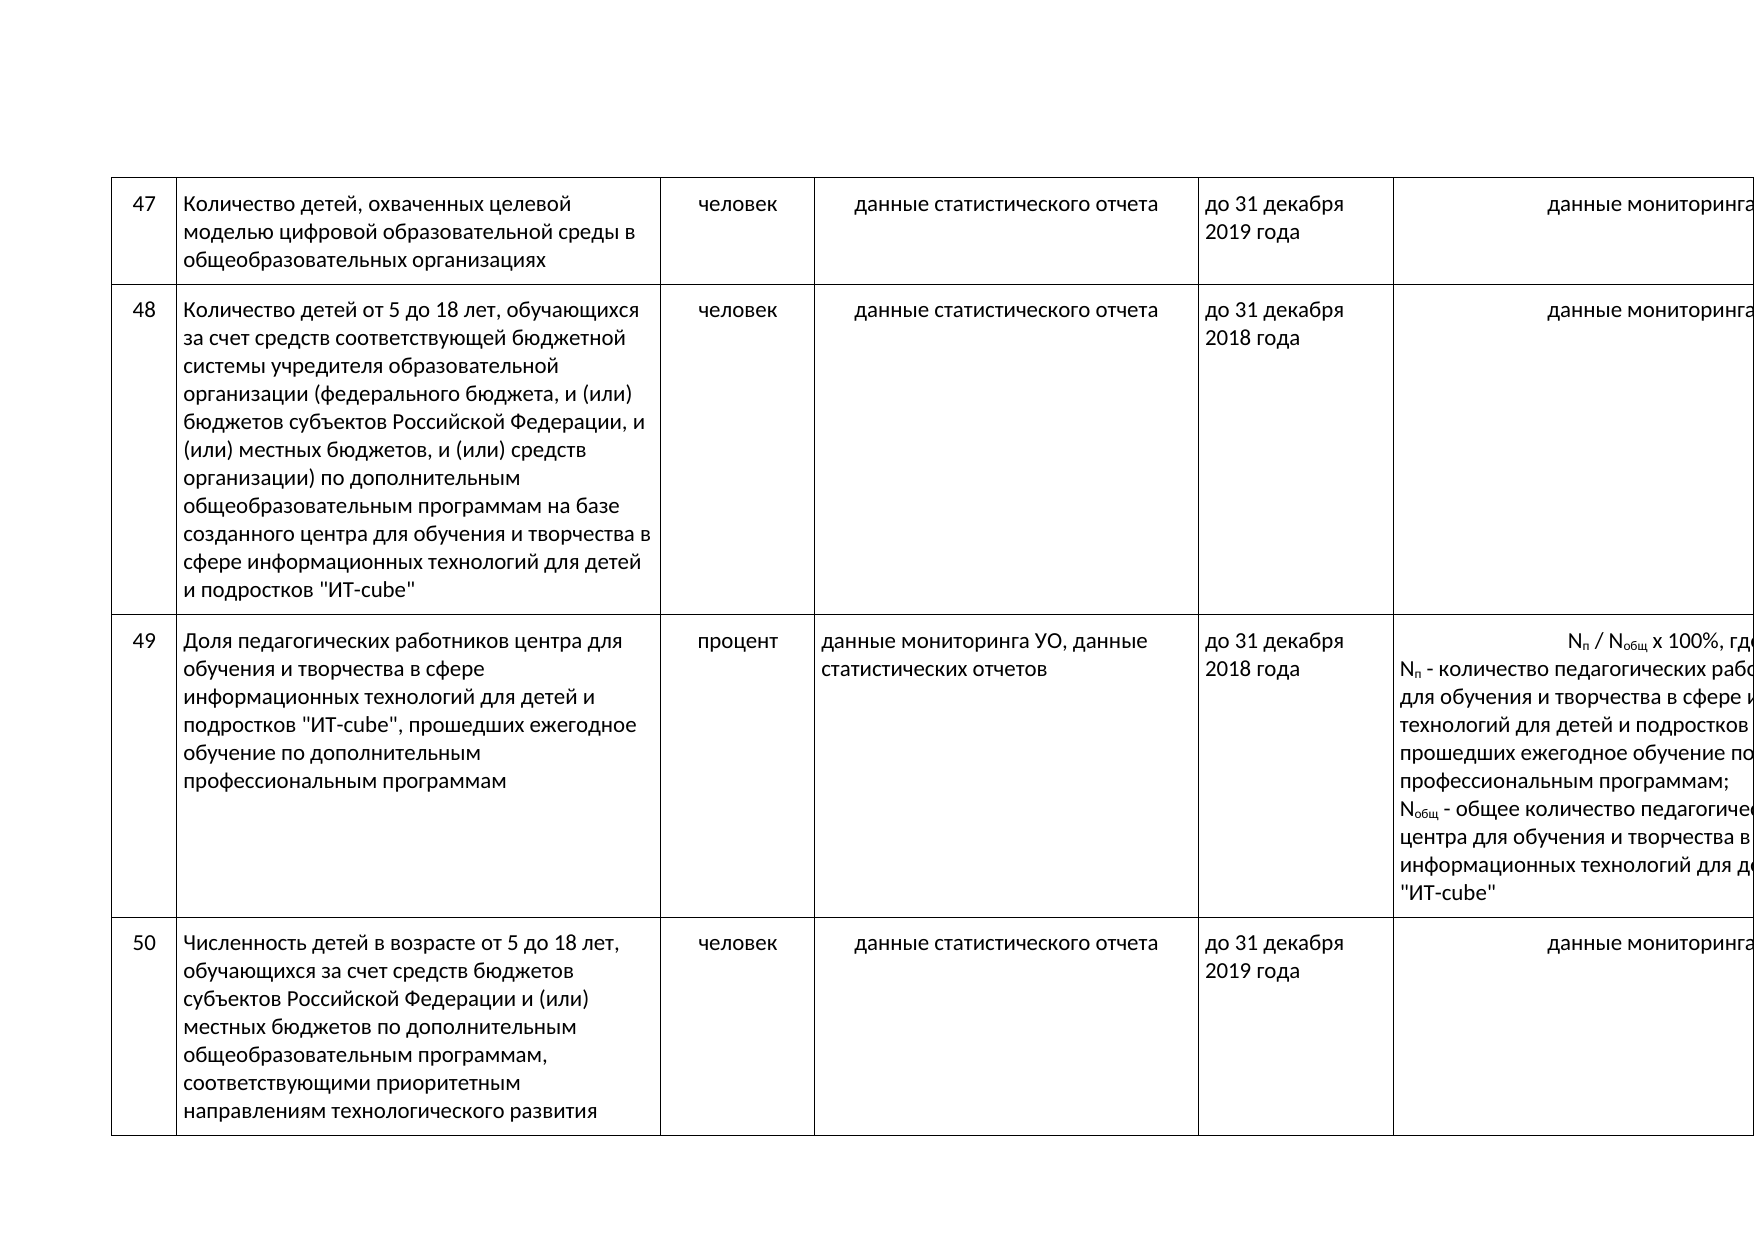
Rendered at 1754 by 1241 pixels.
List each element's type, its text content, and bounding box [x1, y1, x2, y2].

table_cell до 31 декабря 2019 года [1199, 178, 1393, 283]
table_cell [1394, 918, 1753, 1135]
table_cell человек [661, 178, 814, 283]
table_cell Доля педагогических работников центра для обучения и творчества в сфере информационных технологий для детей и подростков "ИТ-cube", прошедших ежегодное обучение по дополнительным профессиональным программам [177, 615, 660, 917]
table_cell до 31 декабря 2018 года [1199, 615, 1393, 917]
table_cell человек [661, 285, 814, 614]
table_cell до 31 декабря 2018 года [1199, 285, 1393, 614]
table_cell данные мониторинга УО [1394, 178, 1753, 283]
table_cell данные статистического отчета [815, 178, 1198, 283]
table_cell 47 [112, 178, 176, 283]
table_cell данные статистического отчета [815, 285, 1198, 614]
table_cell 48 [112, 285, 176, 614]
table_cell 49 [112, 615, 176, 917]
table_cell Количество детей от 5 до 18 лет, обучающихся за счет средств соответствующей бюджетной системы учредителя образовательной организации (федерального бюджета, и (или) бюджетов субъектов Российской Федерации, и (или) местных бюджетов, и (или) средств организации) по дополнительным общеобразовательным программам на базе созданного центра для обучения и творчества в сфере информационных технологий для детей и подростков "ИТ-cube" [177, 285, 660, 614]
table_cell данные мониторинга УО [1394, 285, 1753, 614]
table_cell процент [661, 615, 814, 917]
table_cell данные мониторинга УО, данные статистических отчетов [815, 615, 1198, 917]
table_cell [1199, 918, 1393, 1135]
table_cell Количество детей, охваченных целевой моделью цифровой образовательной среды в общеобразовательных организациях [177, 178, 660, 283]
table_cell Nп / Nобщ x 100%, где: Nп - количество педагогических работников центра для обучения и творчества в сфере информационных технологий для детей и подростков "ИТ-cube", прошедших ежегодное обучение по дополнительным профессиональным программам; Nобщ - общее количество педагогических работников центра для обучения и творчества в сфере информационных технологий для детей и подростков "ИТ-cube" [1394, 615, 1753, 917]
table_cell 50 [112, 918, 176, 1135]
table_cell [177, 918, 660, 1135]
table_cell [815, 918, 1198, 1135]
table_cell человек [661, 918, 814, 1135]
